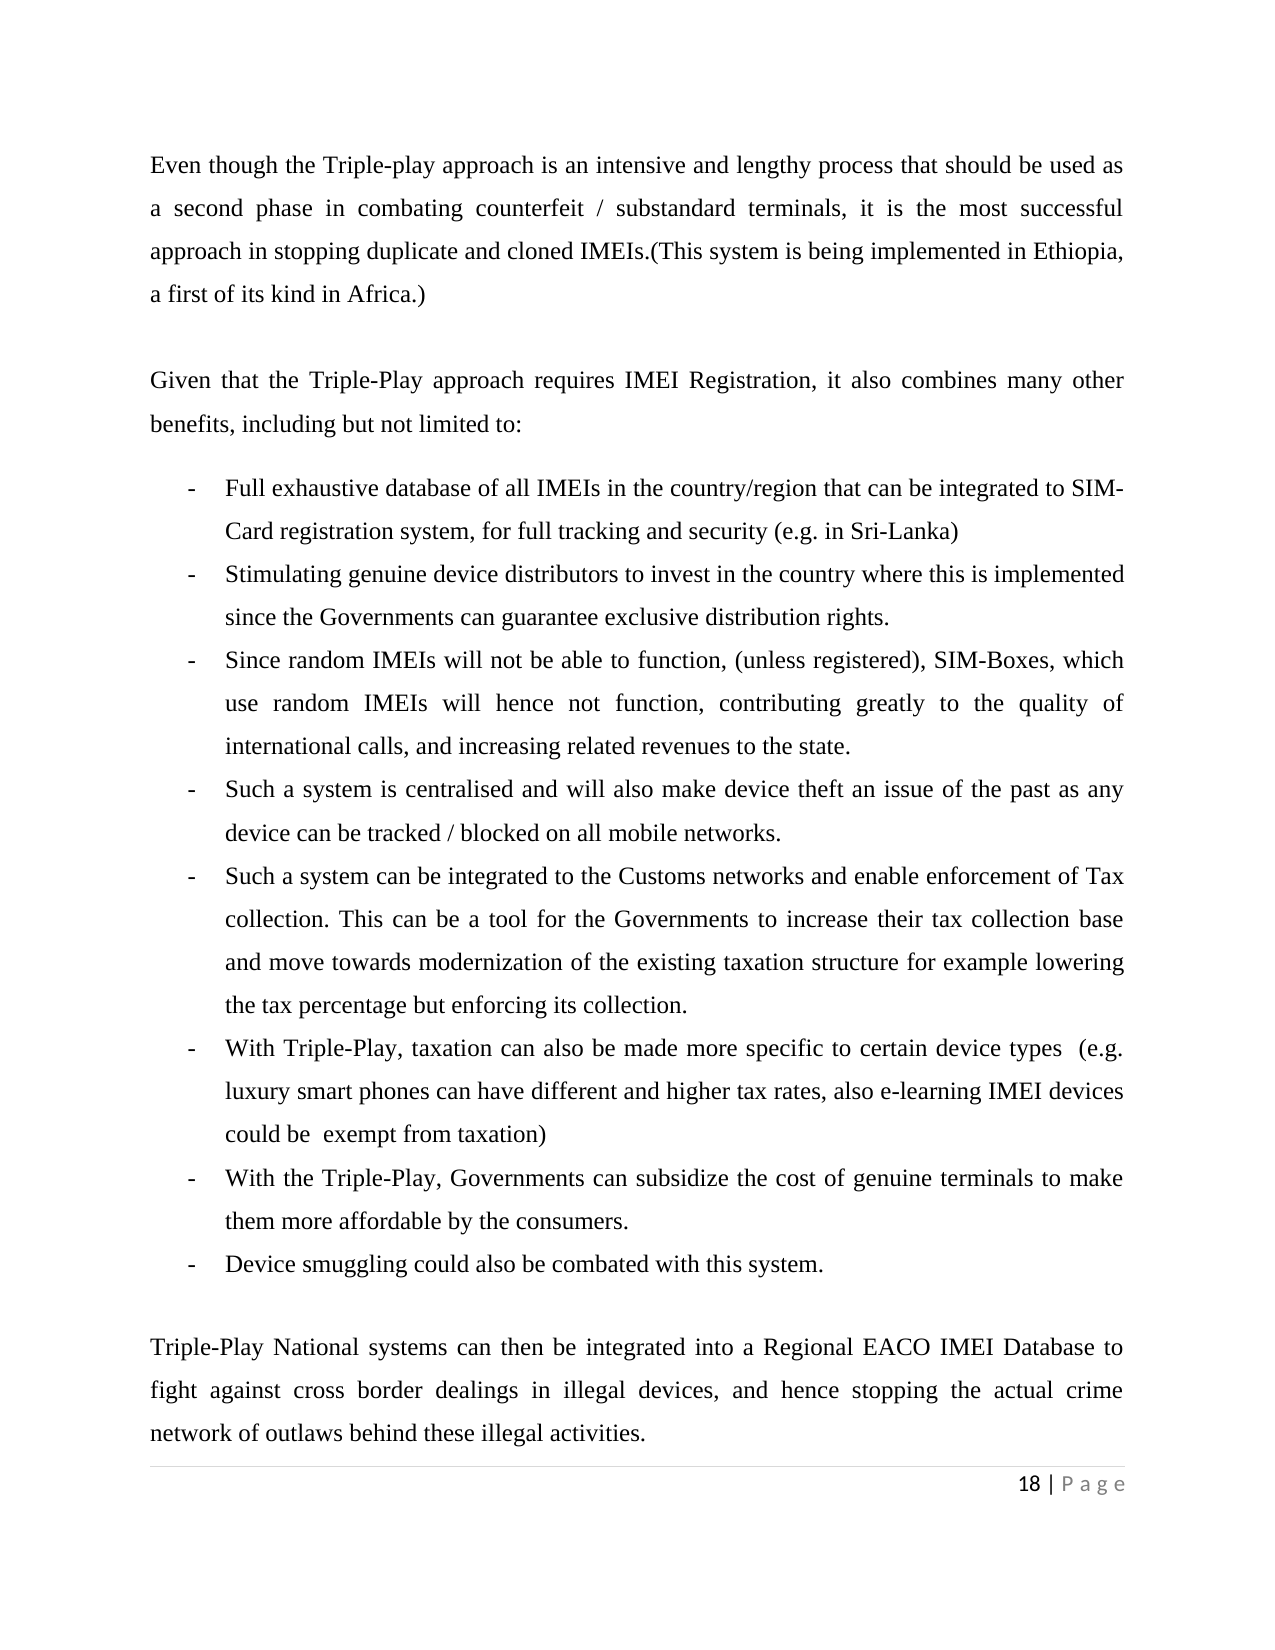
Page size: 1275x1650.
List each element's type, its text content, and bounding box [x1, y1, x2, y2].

list Such a system is centralised and will also make device theft an issue of the past as any device can be tracked / blocked on all mobile networks. [187, 774, 1125, 846]
list Device smuggling could also be combated with this system. [187, 1249, 1125, 1278]
text Given that the Triple-Play approach requires IMEI Registration, it also combines many other benefits, including but not limited to: [150, 366, 1125, 437]
list With Triple-Play, taxation can also be made more specific to certain device types (e.g. luxury smart phones can have different and higher tax rates, also e-learning IMEI devices could be exempt from taxation) [187, 1033, 1125, 1148]
list Full exhaustive database of all IMEIs in the country/region that can be integrated to SIM-Card registration system, for full tracking and security (e.g. in Sri-Lanka) [187, 473, 1125, 544]
text Triple-Play National systems can then be integrated into a Regional EACO IMEI Database to fight against cross border dealings in illegal devices, and hence stopping the actual crime network of outlaws behind these illegal activities. [150, 1332, 1125, 1447]
text Even though the Triple-play approach is an intensive and lengthy process that should be used as a second phase in combating counterfeit / substandard terminals, it is the most successful approach in stopping duplicate and cloned IMEIs.(This system is being implemented in Ethiopia, a first of its kind in Africa.) [150, 150, 1125, 308]
list With the Triple-Play, Governments can subsidize the cost of genuine terminals to make them more affordable by the consumers. [187, 1163, 1125, 1234]
list Such a system can be integrated to the Customs networks and enable enforcement of Tax collection. This can be a tool for the Governments to increase their tax collection base and move towards modernization of the existing taxation structure for example lowering the tax percentage but enforcing its collection. [187, 861, 1125, 1019]
list Since random IMEIs will not be able to function, (unless registered), SIM-Boxes, which use random IMEIs will hence not function, contributing greatly to the quality of international calls, and increasing related revenues to the state. [187, 645, 1125, 760]
list Stimulating genuine device distributors to invest in the country where this is implemented since the Governments can guarantee exclusive distribution rights. [187, 559, 1125, 631]
